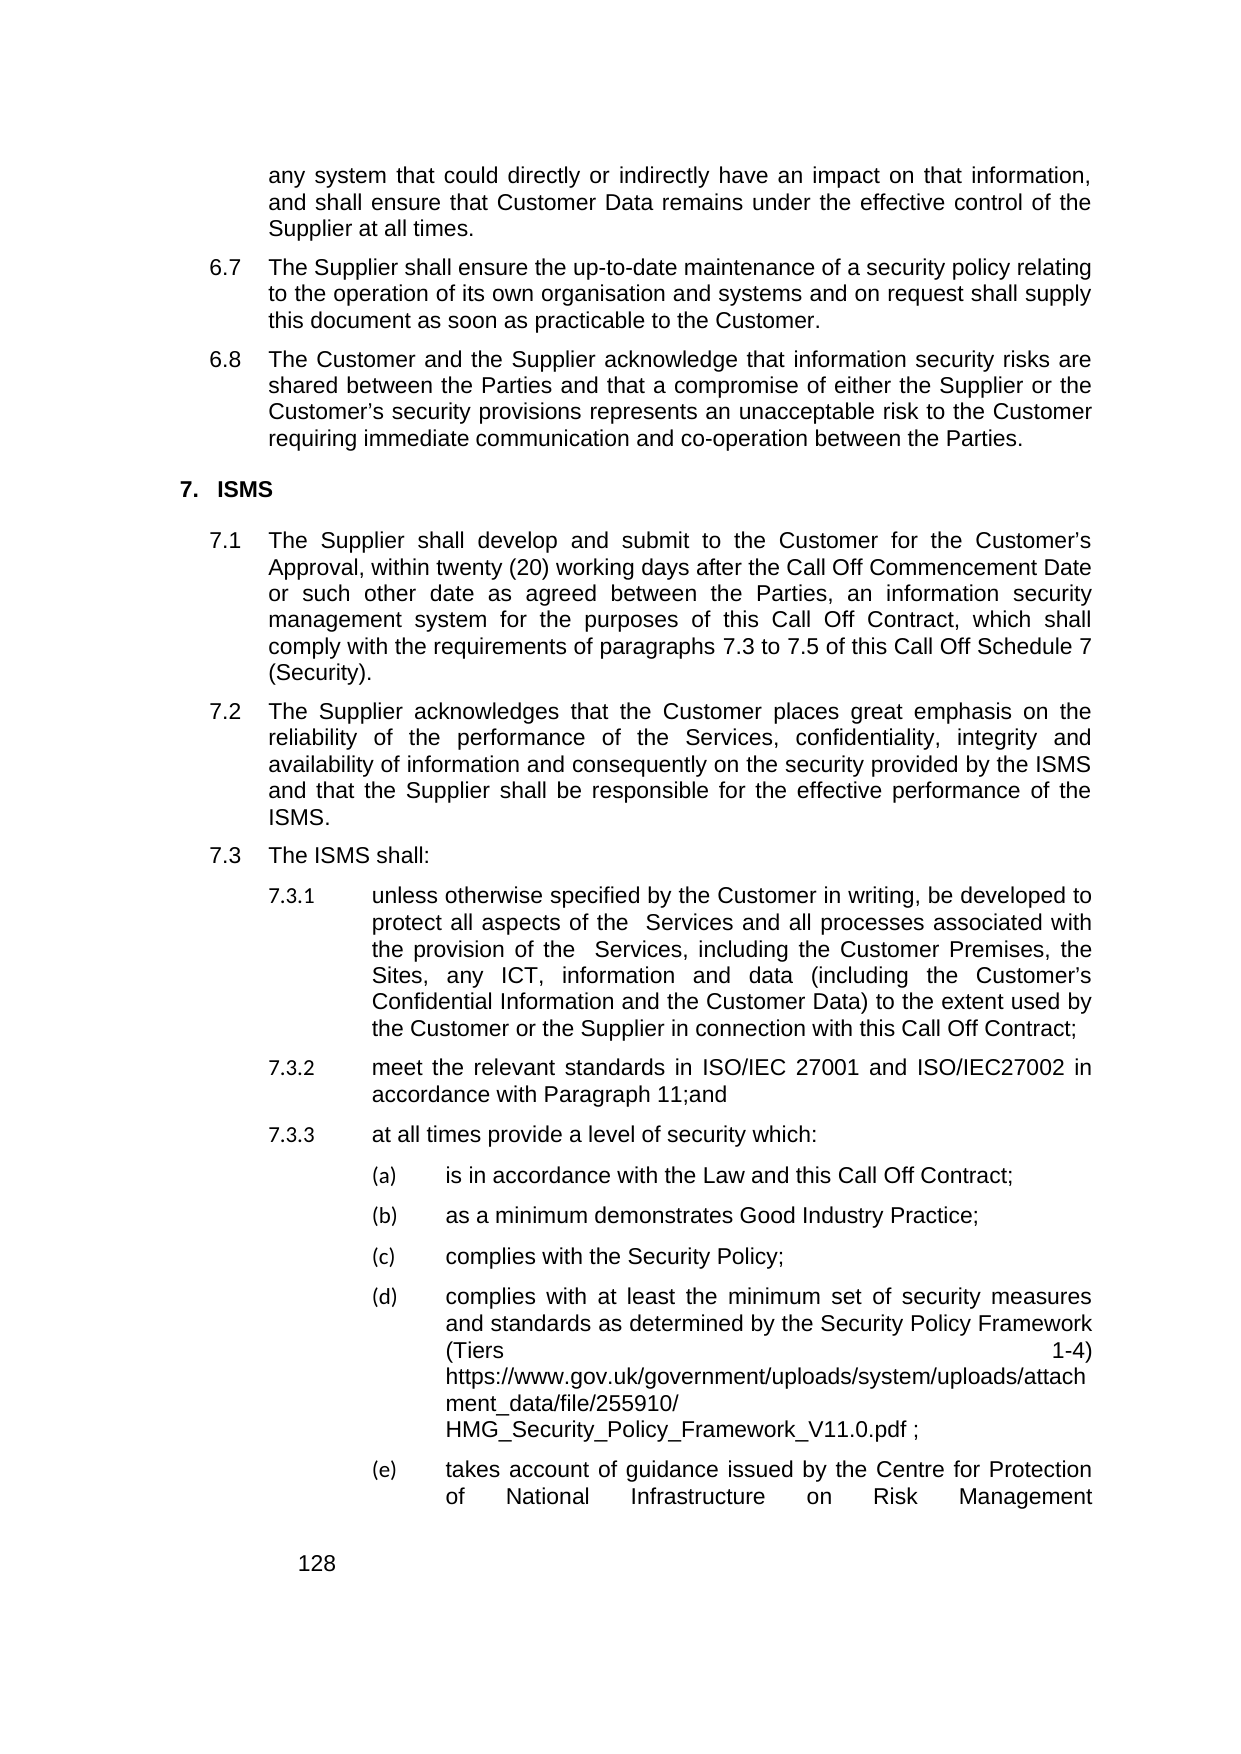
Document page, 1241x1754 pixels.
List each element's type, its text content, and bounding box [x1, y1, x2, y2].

text complies with the Security Policy; [372, 1242, 1093, 1270]
text The Supplier shall ensure the up-to-date maintenance of a security policy relating to the operation of its own organisation and systems and on request shall supply this document as soon as practicable to the Customer. [209, 254, 1093, 333]
text unless otherwise specified by the Customer in writing, be developed to protect all aspects of the Services and all processes associated with the provision of the Services, including the Customer Premises, the Sites, any ICT, information and data (including the Customer’s Confidential Information and the Customer Data) to the extent used by the Customer or the Supplier in connection with this Call Off Contract; [268, 881, 1093, 1041]
text The Customer and the Supplier acknowledge that information security risks are shared between the Parties and that a compromise of either the Supplier or the Customer’s security provisions represents an unacceptable risk to the Customer requiring immediate communication and co-operation between the Parties. [209, 346, 1093, 451]
text The ISMS shall: [209, 842, 1093, 869]
text The Supplier shall develop and submit to the Customer for the Customer’s Approval, within twenty (20) working days after the Call Off Commencement Date or such other date as agreed between the Parties, an information security management system for the purposes of this Call Off Contract, which shall comply with the requirements of paragraphs 3.3 to 3.5 of this Call Off Schedule 7 (Security). [209, 527, 1093, 686]
text The Supplier acknowledges that the Customer places great emphasis on the reliability of the performance of the Services, confidentiality, integrity and availability of information and consequently on the security provided by the ISMS and that the Supplier shall be responsible for the effective performance of the ISMS. [209, 698, 1093, 830]
text is in accordance with the Law and this Call Off Contract; [372, 1161, 1093, 1189]
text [372, 1455, 1093, 1509]
text complies with at least the minimum set of security measures and standards as determined by the Security Policy Framework (Tiers 1-4) https://www.gov.uk/government/uploads/system/uploads/attachment_data/file/255910/HMG_Security_Policy_Framework_V11.0.pdf ; [372, 1282, 1093, 1442]
subtitle ISMS [179, 476, 1093, 502]
text meet the relevant standards in ISO/IEC 27001 and ISO/IEC27002 in accordance with Paragraph 7;and [268, 1053, 1093, 1108]
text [209, 162, 1093, 242]
text as a minimum demonstrates Good Industry Practice; [372, 1201, 1093, 1229]
text at all times provide a level of security which: [268, 1120, 1093, 1148]
